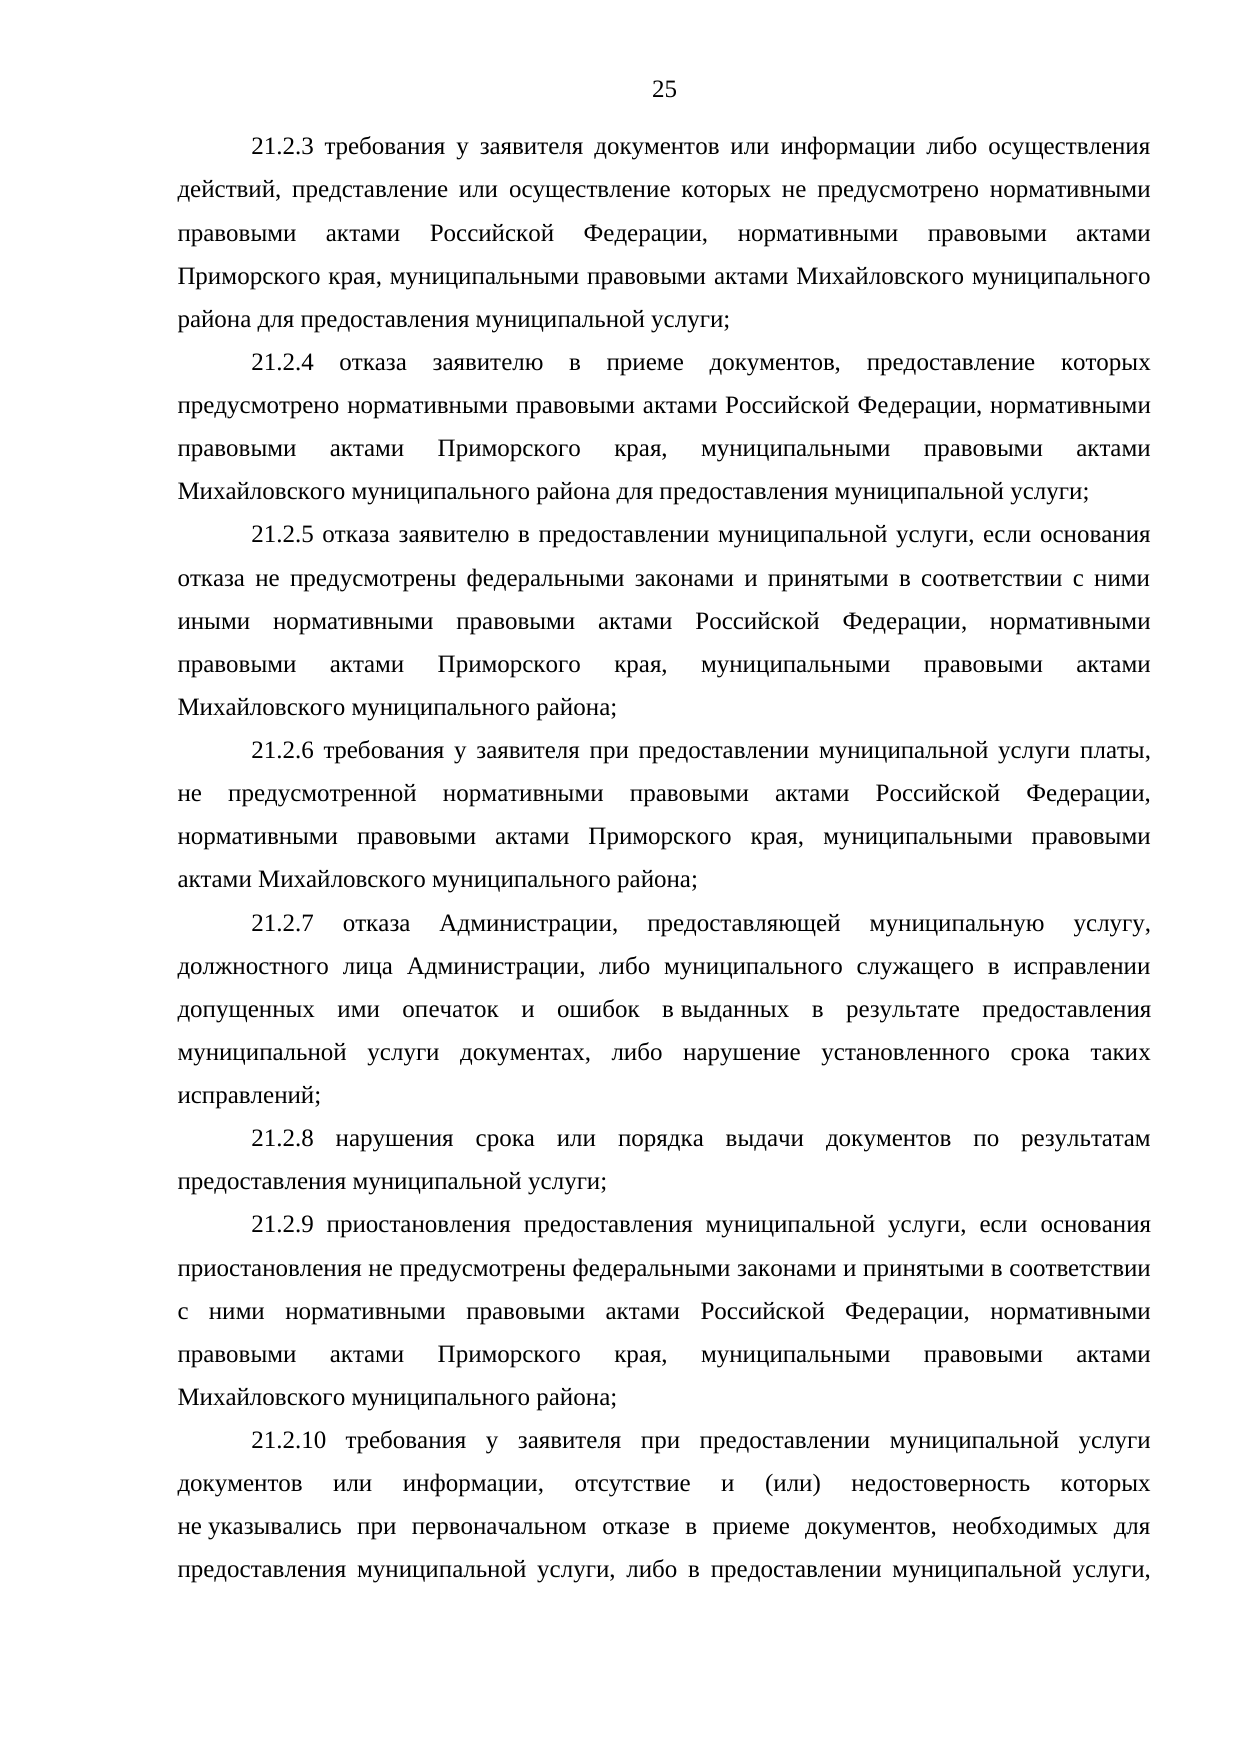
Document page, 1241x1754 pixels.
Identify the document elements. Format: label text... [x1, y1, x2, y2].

text 21.2.8 нарушения срока или порядка выдачи документов по результатам предоставления муниципальной услуги; [177, 1123, 1152, 1195]
text 21.2.4 отказа заявителю в приеме документов, предоставление которых предусмотрено нормативными правовыми актами Российской Федерации, нормативными правовыми актами Приморского края, муниципальными правовыми актами Михайловского муниципального района для предоставления муниципальной услуги; [177, 347, 1152, 505]
text 21.2.9 приостановления предоставления муниципальной услуги, если основания приостановления не предусмотрены федеральными законами и принятыми в соответствии с ними нормативными правовыми актами Российской Федерации, нормативными правовыми актами Приморского края, муниципальными правовыми актами Михайловского муниципального района; [177, 1209, 1152, 1411]
text 21.2.5 отказа заявителю в предоставлении муниципальной услуги, если основания отказа не предусмотрены федеральными законами и принятыми в соответствии с ними иными нормативными правовыми актами Российской Федерации, нормативными правовыми актами Приморского края, муниципальными правовыми актами Михайловского муниципального района; [177, 519, 1152, 721]
text 21.2.3 требования у заявителя документов или информации либо осуществления действий, представление или осуществление которых не предусмотрено нормативными правовыми актами Российской Федерации, нормативными правовыми актами Приморского края, муниципальными правовыми актами Михайловского муниципального района для предоставления муниципальной услуги; [177, 131, 1152, 333]
text 21.2.6 требования у заявителя при предоставлении муниципальной услуги платы, не предусмотренной нормативными правовыми актами Российской Федерации, нормативными правовыми актами Приморского края, муниципальными правовыми актами Михайловского муниципального района; [177, 735, 1152, 893]
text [177, 1425, 1152, 1583]
text 21.2.7 отказа Администрации, предоставляющей муниципальную услугу, должностного лица Администрации, либо муниципального служащего в исправлении допущенных ими опечаток и ошибок в выданных в результате предоставления муниципальной услуги документах, либо нарушение установленного срока таких исправлений; [177, 908, 1152, 1109]
